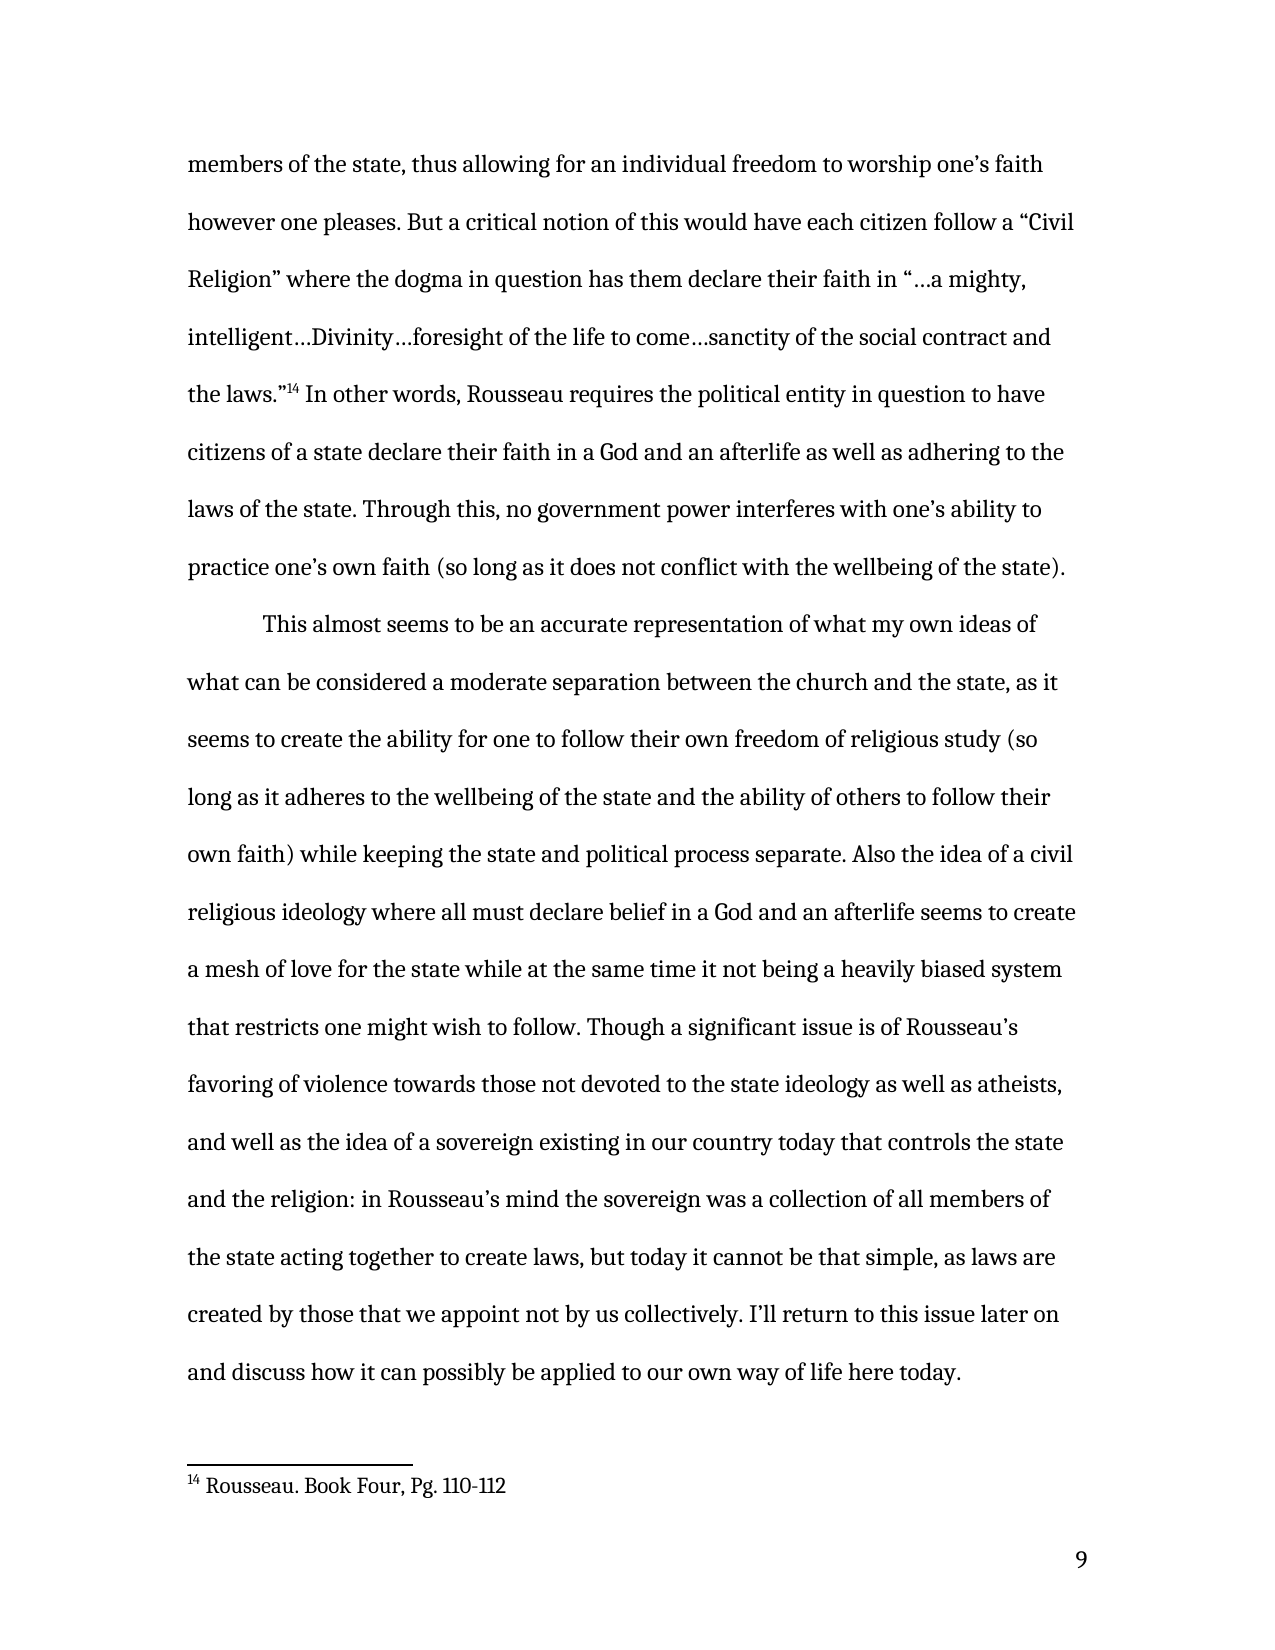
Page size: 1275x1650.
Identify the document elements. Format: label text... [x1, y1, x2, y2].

text This almost seems to be an accurate representation of what my own ideas of what can be considered a moderate separation between the church and the state, as it seems to create the ability for one to follow their own freedom of religious study (so long as it adheres to the wellbeing of the state and the ability of others to follow their own faith) while keeping the state and political process separate. Also the idea of a civil religious ideology where all must declare belief in a God and an afterlife seems to create a mesh of love for the state while at the same time it not being a heavily biased system that restricts one might wish to follow. Though a significant issue is of Rousseau’s favoring of violence towards those not devoted to the state ideology as well as atheists, and well as the idea of a sovereign existing in our country today that controls the state and the religion: in Rousseau’s mind the sovereign was a collection of all members of the state acting together to create laws, but today it cannot be that simple, as laws are created by those that we appoint not by us collectively. I’ll return to this issue later on and discuss how it can possibly be applied to our own way of life here today. [187, 610, 1087, 1386]
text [187, 150, 1087, 581]
